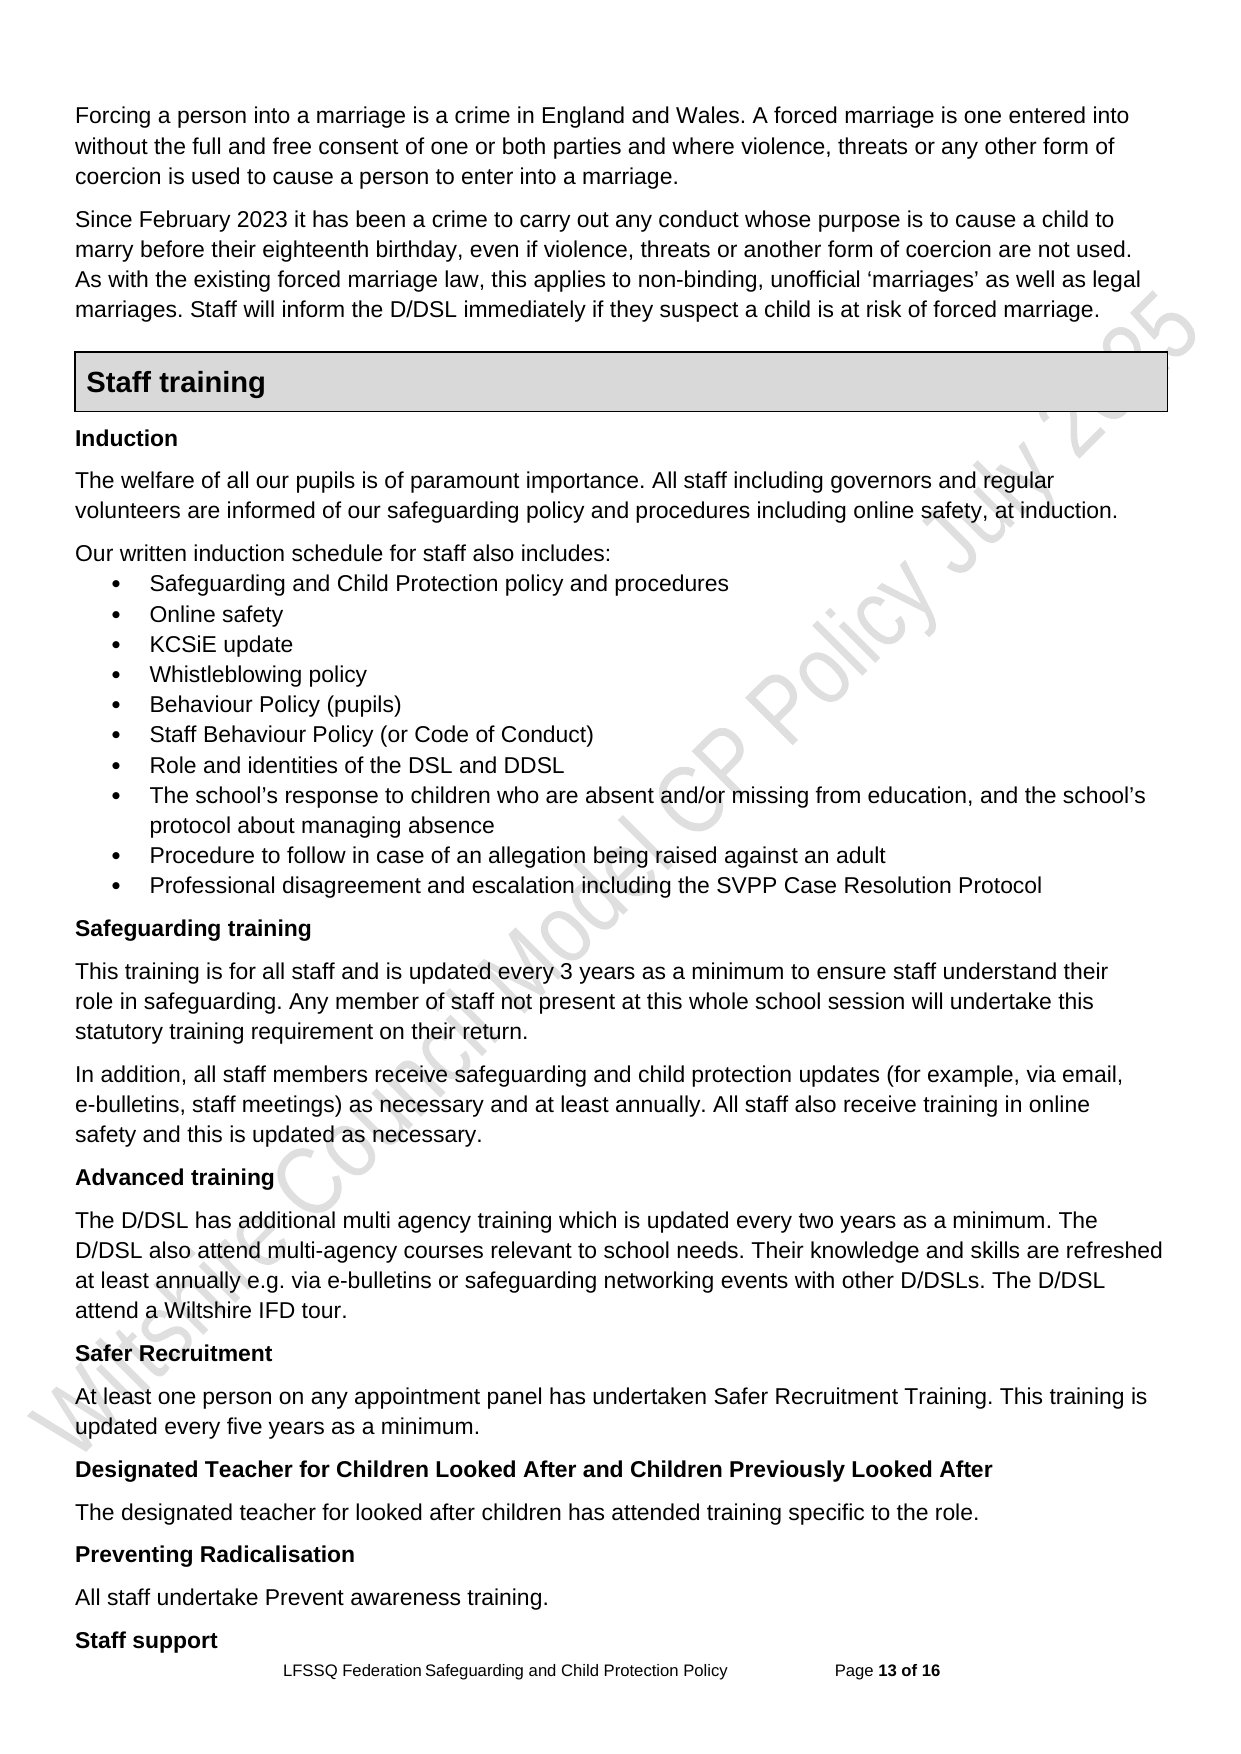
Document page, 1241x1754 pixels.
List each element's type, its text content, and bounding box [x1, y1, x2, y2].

list Professional disagreement and escalation including the SVPP Case Resolution Protocol [112, 872, 1167, 899]
list Behaviour Policy (pupils) [112, 691, 1167, 718]
text This training is for all staff and is updated every 3 years as a minimum to ensure staff understand their role in safeguarding. Any member of staff not present at this whole school session will undertake this statutory training requirement on their return. [75, 958, 1147, 1045]
text All staff undertake Prevent awareness training. [75, 1584, 1167, 1610]
list Online safety [112, 601, 1167, 627]
text At least one person on any appointment panel has undertaken Safer Recruitment Training. This training is updated every five years as a minimum. [75, 1383, 1156, 1439]
list Whistleblowing policy [112, 661, 1167, 687]
table_header Staff training [76, 353, 1167, 411]
list Procedure to follow in case of an allegation being raised against an adult [112, 842, 1167, 869]
text The designated teacher for looked after children has attended training specific to the role. [75, 1498, 1156, 1525]
text Staff support [75, 1627, 1167, 1653]
text Advanced training [75, 1164, 1167, 1191]
text The welfare of all our pupils is of paramount importance. All staff including governors and regular volunteers are informed of our safeguarding policy and procedures including online safety, at induction. [75, 467, 1167, 524]
text Since February 2023 it has been a crime to carry out any conduct whose purpose is to cause a child to marry before their eighteenth birthday, even if violence, threats or another form of coercion are not used. As with the existing forced marriage law, this applies to non-binding, unofficial ‘marriages’ as well as legal marriages. Staff will inform the D/DSL immediately if they suspect a child is at risk of forced marriage. [75, 206, 1148, 323]
text Induction [75, 424, 1167, 451]
list Staff Behaviour Policy (or Code of Conduct) [112, 721, 1167, 748]
text The D/DSL has additional multi agency training which is updated every two years as a minimum. The D/DSL also attend multi-agency courses relevant to school needs. Their knowledge and skills are refreshed at least annually e.g. via e-bulletins or safeguarding networking events with other D/DSLs. The D/DSL attend a Wiltshire IFD tour. [75, 1207, 1167, 1324]
text Safeguarding training [75, 915, 1147, 942]
text Our written induction schedule for staff also includes: [75, 540, 1167, 567]
list KCSiE update [112, 631, 1167, 657]
text Safer Recruitment [75, 1340, 1167, 1367]
list The school’s response to children who are absent and/or missing from education, and the school’s protocol about managing absence [112, 782, 1167, 838]
list Role and identities of the DSL and DDSL [112, 752, 1167, 778]
list Safeguarding and Child Protection policy and procedures [112, 570, 1167, 597]
text In addition, all staff members receive safeguarding and child protection updates (for example, via email, e-bulletins, staff meetings) as necessary and at least annually. All staff also receive training in online safety and this is updated as necessary. [75, 1061, 1148, 1148]
text Preventing Radicalisation [75, 1541, 1167, 1568]
text Forcing a person into a marriage is a crime in England and Wales. A forced marriage is one entered into without the full and free consent of one or both parties and where violence, threats or any other form of coercion is used to cause a person to enter into a marriage. [75, 102, 1148, 189]
text Designated Teacher for Children Looked After and Children Previously Looked After [75, 1456, 1156, 1482]
